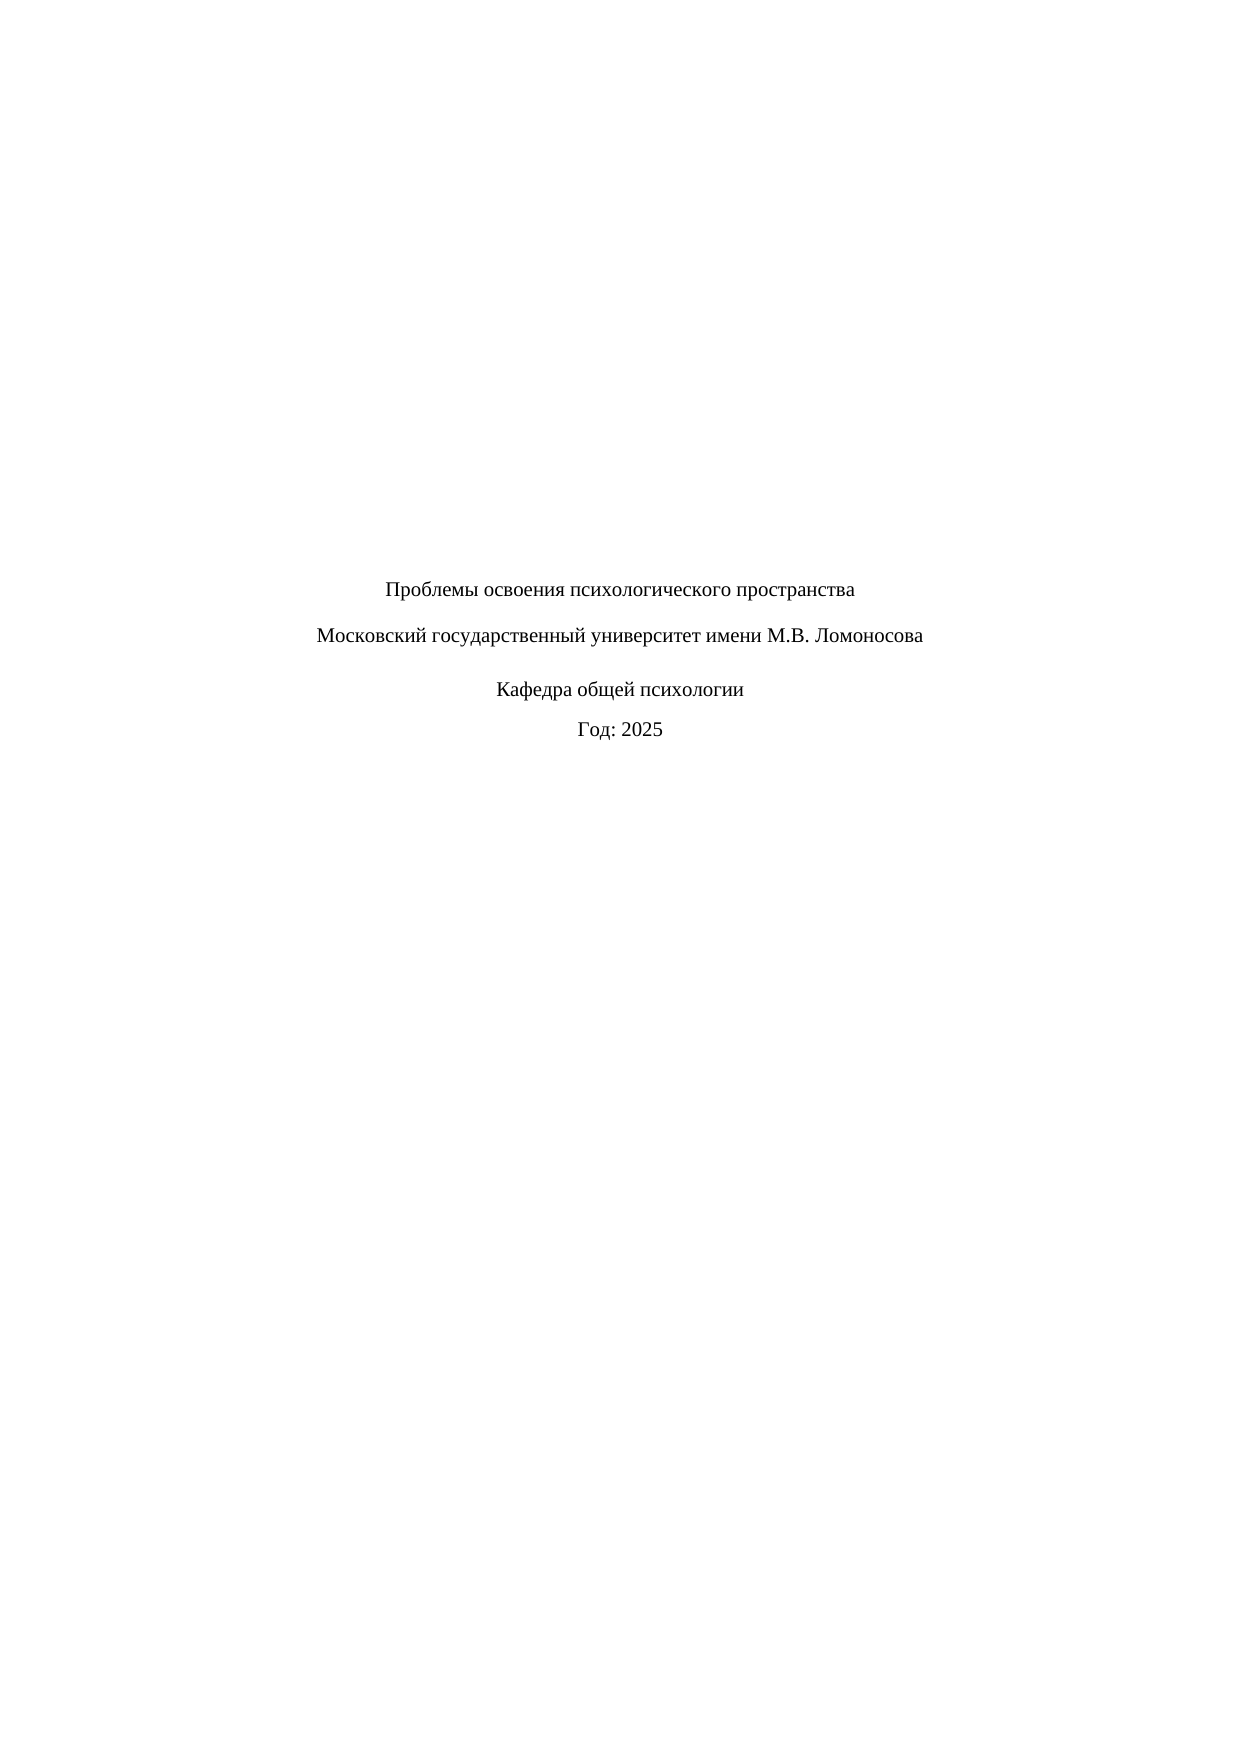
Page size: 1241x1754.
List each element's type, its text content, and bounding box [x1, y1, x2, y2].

text Проблемы освоения психологического пространства [150, 567, 1090, 604]
text Кафедра общей психологии [150, 667, 1090, 704]
text Московский государственный университет имени М.В. Ломоносова [150, 612, 1090, 650]
text Год: 2025 [150, 706, 1090, 744]
